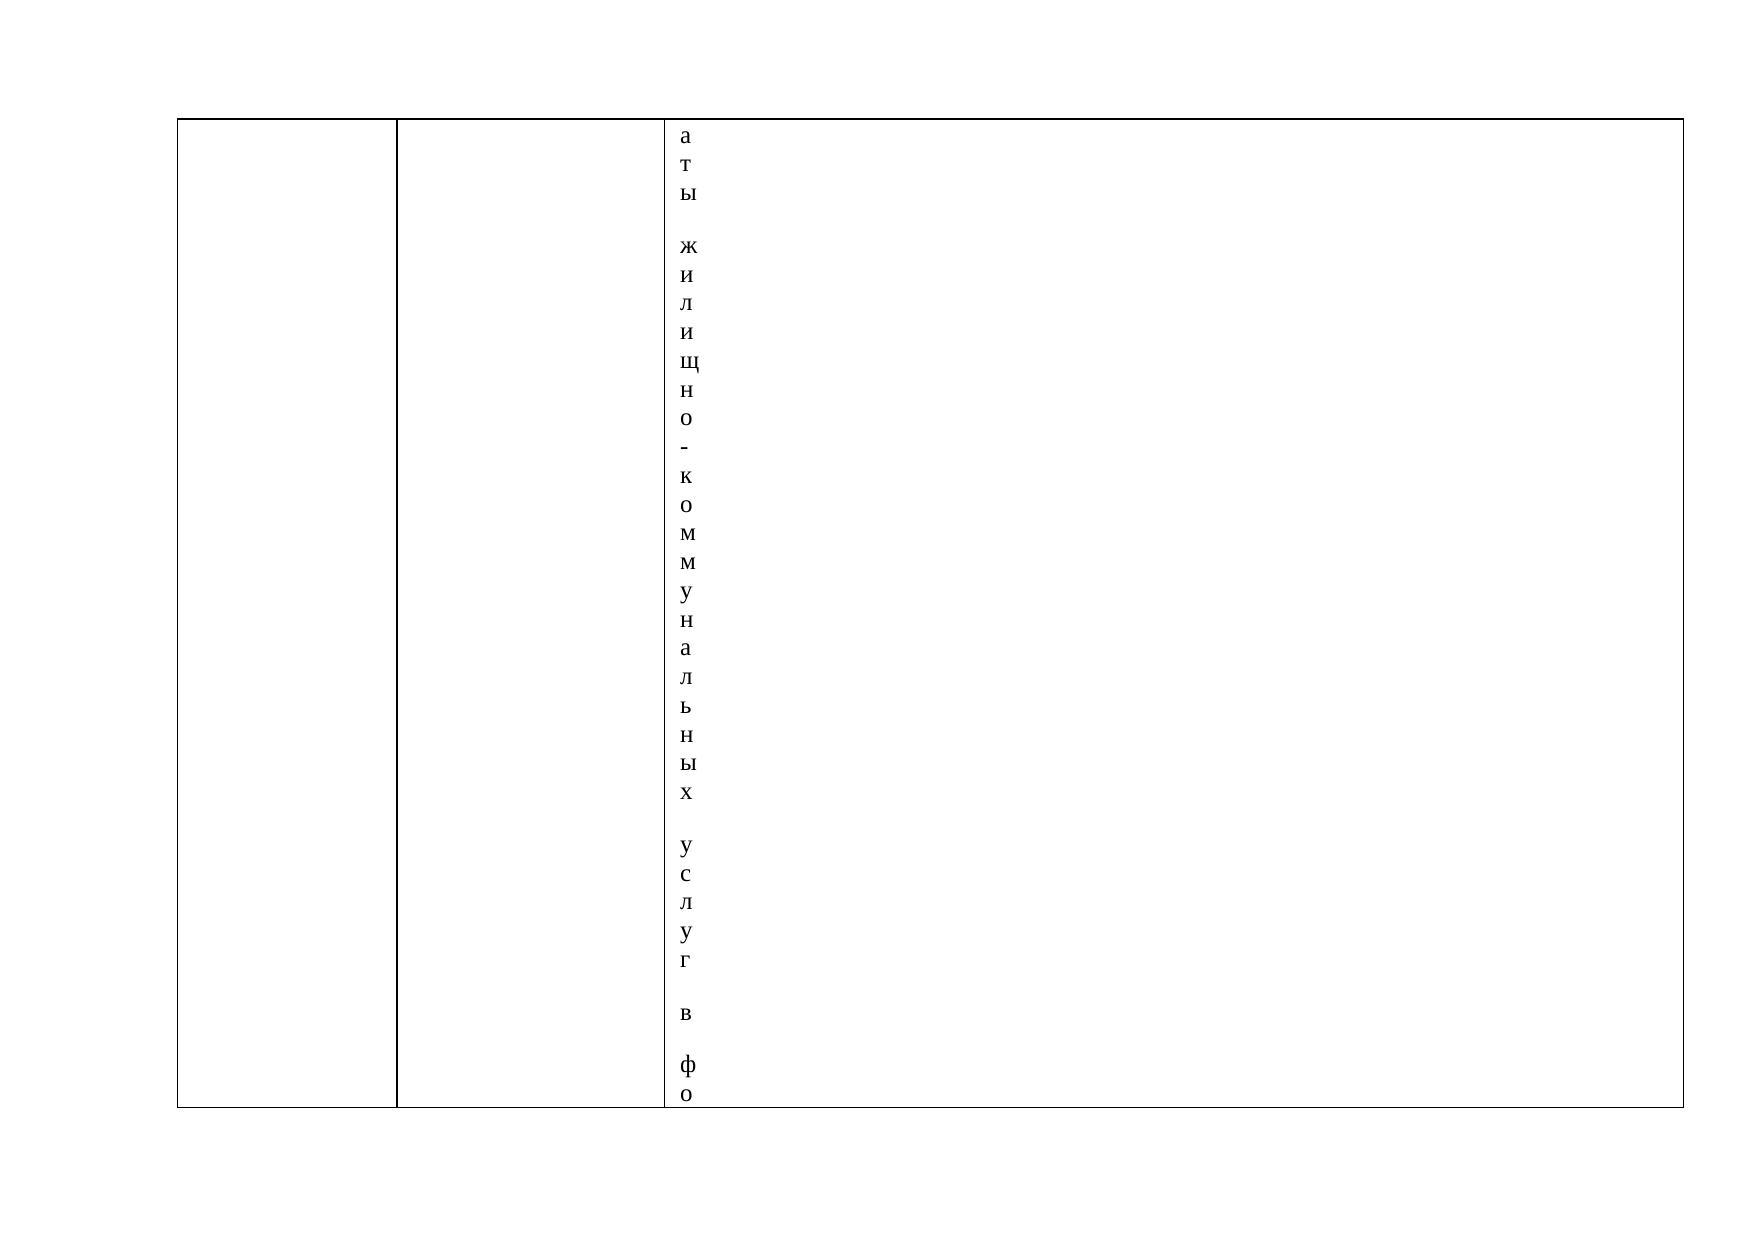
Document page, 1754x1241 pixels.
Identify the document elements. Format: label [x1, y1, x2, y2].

table_cell [665, 120, 1683, 1107]
table_cell [398, 120, 664, 1107]
table_cell [178, 120, 396, 1107]
